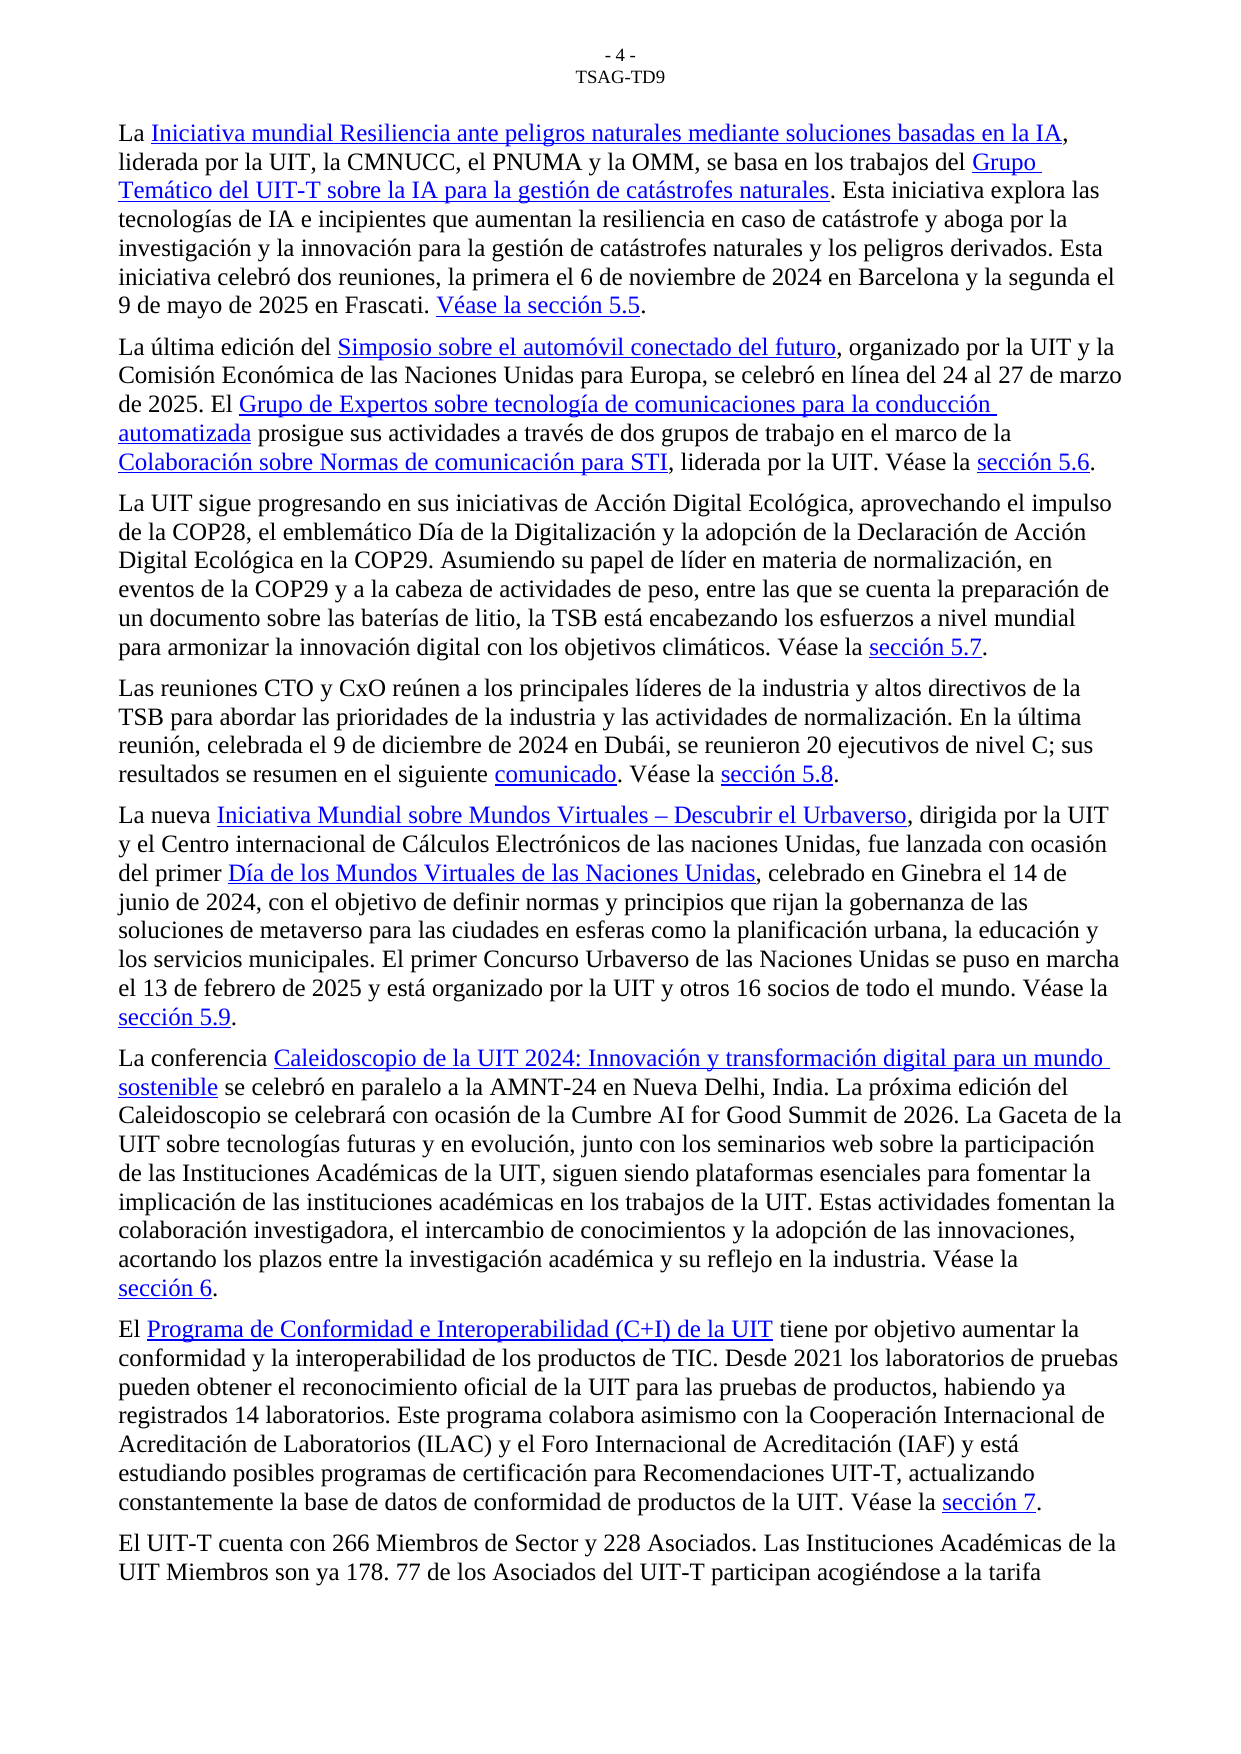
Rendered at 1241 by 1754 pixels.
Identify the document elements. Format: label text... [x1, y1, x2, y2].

text El Programa de Conformidad e Interoperabilidad (C+I) de la UIT tiene por objetivo aumentar la conformidad y la interoperabilidad de los productos de TIC. Desde 2021 los laboratorios de pruebas pueden obtener el reconocimiento oficial de la UIT para las pruebas de productos, habiendo ya registrados 14 laboratorios. Este programa colabora asimismo con la Cooperación Internacional de Acreditación de Laboratorios (ILAC) y el Foro Internacional de Acreditación (IAF) y está estudiando posibles programas de certificación para Recomendaciones UIT-T, actualizando constantemente la base de datos de conformidad de productos de la UIT. Véase la sección 7. [118, 1314, 1122, 1516]
text Las reuniones CTO y CxO reúnen a los principales líderes de la industria y altos directivos de la TSB para abordar las prioridades de la industria y las actividades de normalización. En la última reunión, celebrada el 9 de diciembre de 2024 en Dubái, se reunieron 20 ejecutivos de nivel C; sus resultados se resumen en el siguiente comunicado. Véase la sección 5.8. [118, 673, 1122, 788]
text La nueva Iniciativa Mundial sobre Mundos Virtuales – Descubrir el Urbaverso, dirigida por la UIT y el Centro internacional de Cálculos Electrónicos de las naciones Unidas, fue lanzada con ocasión del primer Día de los Mundos Virtuales de las Naciones Unidas, celebrado en Ginebra el 14 de junio de 2024, con el objetivo de definir normas y principios que rijan la gobernanza de las soluciones de metaverso para las ciudades en esferas como la planificación urbana, la educación y los servicios municipales. El primer Concurso Urbaverso de las Naciones Unidas se puso en marcha el 13 de febrero de 2025 y está organizado por la UIT y otros 16 socios de todo el mundo. Véase la sección 5.9. [118, 801, 1122, 1031]
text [118, 1528, 1122, 1586]
text La conferencia Caleidoscopio de la UIT 2024: Innovación y transformación digital para un mundo sostenible se celebró en paralelo a la AMNT-24 en Nueva Delhi, India. La próxima edición del Caleidoscopio se celebrará con ocasión de la Cumbre AI for Good Summit de 2026. La Gaceta de la UIT sobre tecnologías futuras y en evolución, junto con los seminarios web sobre la participación de las Instituciones Académicas de la UIT, siguen siendo plataformas esenciales para fomentar la implicación de las instituciones académicas en los trabajos de la UIT. Estas actividades fomentan la colaboración investigadora, el intercambio de conocimientos y la adopción de las innovaciones, acortando los plazos entre la investigación académica y su reflejo en la industria. Véase la sección 6. [118, 1043, 1122, 1302]
text La Iniciativa mundial Resiliencia ante peligros naturales mediante soluciones basadas en la IA, liderada por la UIT, la CMNUCC, el PNUMA y la OMM, se basa en los trabajos del Grupo Temático del UIT-T sobre la IA para la gestión de catástrofes naturales. Esta iniciativa explora las tecnologías de IA e incipientes que aumentan la resiliencia en caso de catástrofe y aboga por la investigación y la innovación para la gestión de catástrofes naturales y los peligros derivados. Esta iniciativa celebró dos reuniones, la primera el 6 de noviembre de 2024 en Barcelona y la segunda el 9 de mayo de 2025 en Frascati. Véase la sección 5.5. [118, 118, 1122, 319]
text La UIT sigue progresando en sus iniciativas de Acción Digital Ecológica, aprovechando el impulso de la COP28, el emblemático Día de la Digitalización y la adopción de la Declaración de Acción Digital Ecológica en la COP29. Asumiendo su papel de líder en materia de normalización, en eventos de la COP29 y a la cabeza de actividades de peso, entre las que se cuenta la preparación de un documento sobre las baterías de litio, la TSB está encabezando los esfuerzos a nivel mundial para armonizar la innovación digital con los objetivos climáticos. Véase la sección 5.7. [118, 488, 1122, 661]
text La última edición del Simposio sobre el automóvil conectado del futuro, organizado por la UIT y la Comisión Económica de las Naciones Unidas para Europa, se celebró en línea del 24 al 27 de marzo de 2025. El Grupo de Expertos sobre tecnología de comunicaciones para la conducción automatizada prosigue sus actividades a través de dos grupos de trabajo en el marco de la Colaboración sobre Normas de comunicación para STI, liderada por la UIT. Véase la sección 5.6. [118, 332, 1122, 476]
